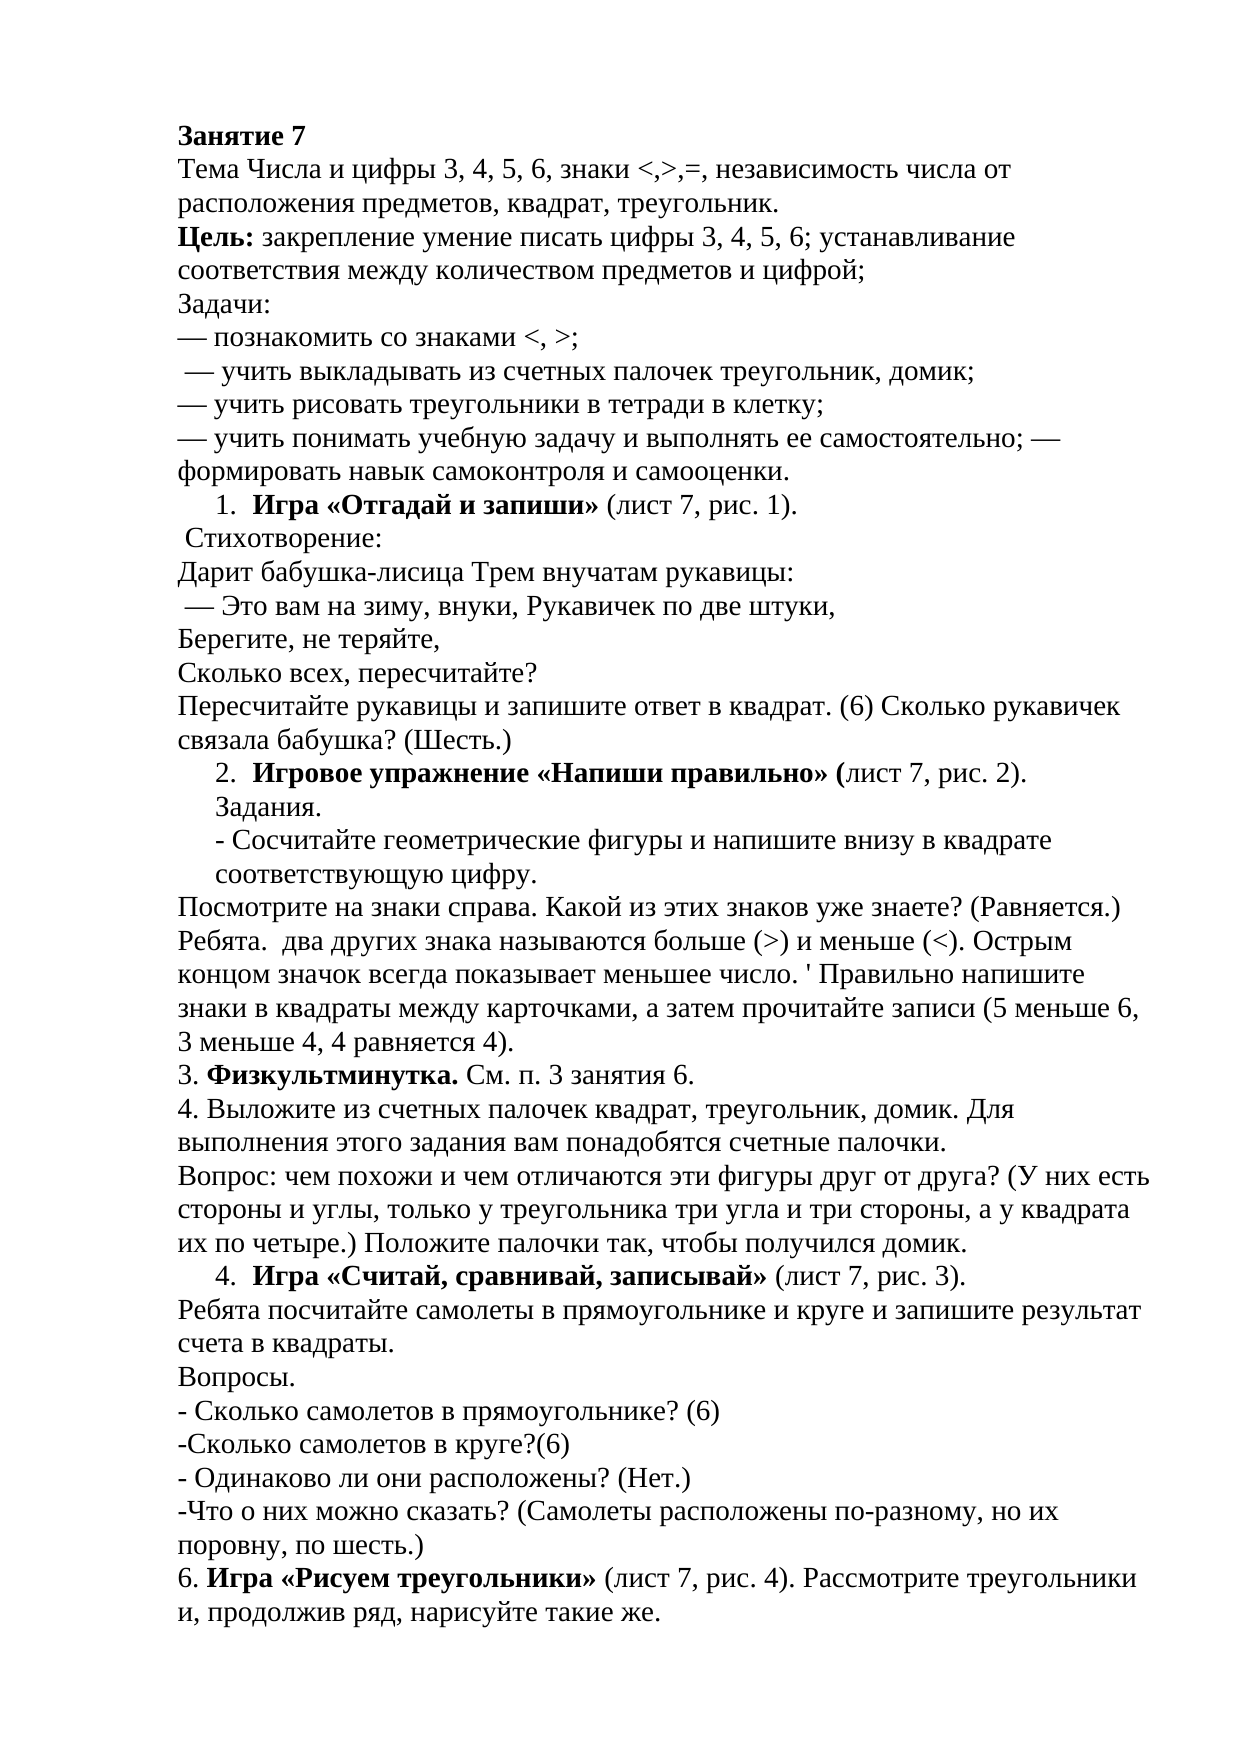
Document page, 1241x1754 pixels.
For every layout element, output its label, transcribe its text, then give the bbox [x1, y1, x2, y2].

text Посмотрите на знаки справа. Какой из этих знаков уже знаете? (Равняется.) Ребята. два других знака называются больше (>) и меньше (<). Острым концом значок всегда показывает меньшее число. ' Правильно напишите знаки в квадраты между карточками, а затем прочитайте записи (5 меньше 6, 3 меньше 4, 4 равняется 4). [177, 889, 1152, 1057]
text Вопросы. [177, 1359, 1152, 1393]
text - Одинаково ли они расположены? (Нет.) [177, 1460, 1152, 1493]
text 3. Физкультминутка. См. п. 3 занятия 6. [177, 1057, 1152, 1091]
text Задания. [215, 789, 1152, 822]
text -Сколько самолетов в круге?(6) [177, 1426, 1152, 1460]
text — познакомить со знаками <, >; [177, 319, 1152, 353]
list Игровое упражнение «Напиши правильно» (лист 7, рис. 2). [215, 755, 1152, 789]
text — учить рисовать треугольники в тетради в клетку; [177, 386, 1152, 420]
text 4. Выложите из счетных палочек квадрат, треугольник, домик. Для выполнения этого задания вам понадобятся счетные палочки. [177, 1091, 1152, 1158]
text Тема Числа и цифры 3, 4, 5, 6, знаки <,>,=, независимость числа от расположения предметов, квадрат, треугольник. [177, 152, 1152, 219]
list Игра «Считай, сравнивай, записывай» (лист 7, рис. 3). [215, 1258, 1152, 1292]
text Берегите, не теряйте, [177, 621, 1152, 655]
text Дарит бабушка-лисица Трем внучатам рукавицы: [177, 554, 1152, 588]
text Цель: закрепление умение писать цифры 3, 4, 5, 6; устанавливание соответствия между количеством предметов и цифрой; [177, 219, 1152, 286]
text — учить понимать учебную задачу и выполнять ее самостоятельно; — формировать навык самоконтроля и самооценки. [177, 420, 1152, 487]
list Игра «Отгадай и запиши» (лист 7, рис. 1). [215, 487, 1152, 521]
text Стихотворение: [177, 521, 1152, 554]
text - Сколько самолетов в прямоугольнике? (6) [177, 1393, 1152, 1426]
text Сколько всех, пересчитайте? [177, 655, 1152, 688]
text 6. Игра «Рисуем треугольники» (лист 7, рис. 4). Рассмотрите треугольники и, продолжив ряд, нарисуйте такие же. [177, 1560, 1152, 1627]
text - Сосчитайте геометрические фигуры и напишите внизу в квадрате соответствующую цифру. [215, 822, 1152, 889]
text Пересчитайте рукавицы и запишите ответ в квадрат. (6) Сколько рукавичек связала бабушка? (Шесть.) [177, 688, 1152, 755]
text -Что о них можно сказать? (Самолеты расположены по-разному, но их поровну, по шесть.) [177, 1493, 1152, 1560]
text Занятие 7 [177, 118, 1152, 152]
text Ребята посчитайте самолеты в прямоугольнике и круге и запишите результат счета в квадраты. [177, 1292, 1152, 1359]
text — учить выкладывать из счетных палочек треугольник, домик; [177, 353, 1152, 386]
text — Это вам на зиму, внуки, Рукавичек по две штуки, [177, 588, 1152, 621]
text Задачи: [177, 286, 1152, 319]
text Вопрос: чем похожи и чем отличаются эти фигуры друг от друга? (У них есть стороны и углы, только у треугольника три угла и три стороны, а у квадрата их по четыре.) Положите палочки так, чтобы получился домик. [177, 1158, 1152, 1258]
